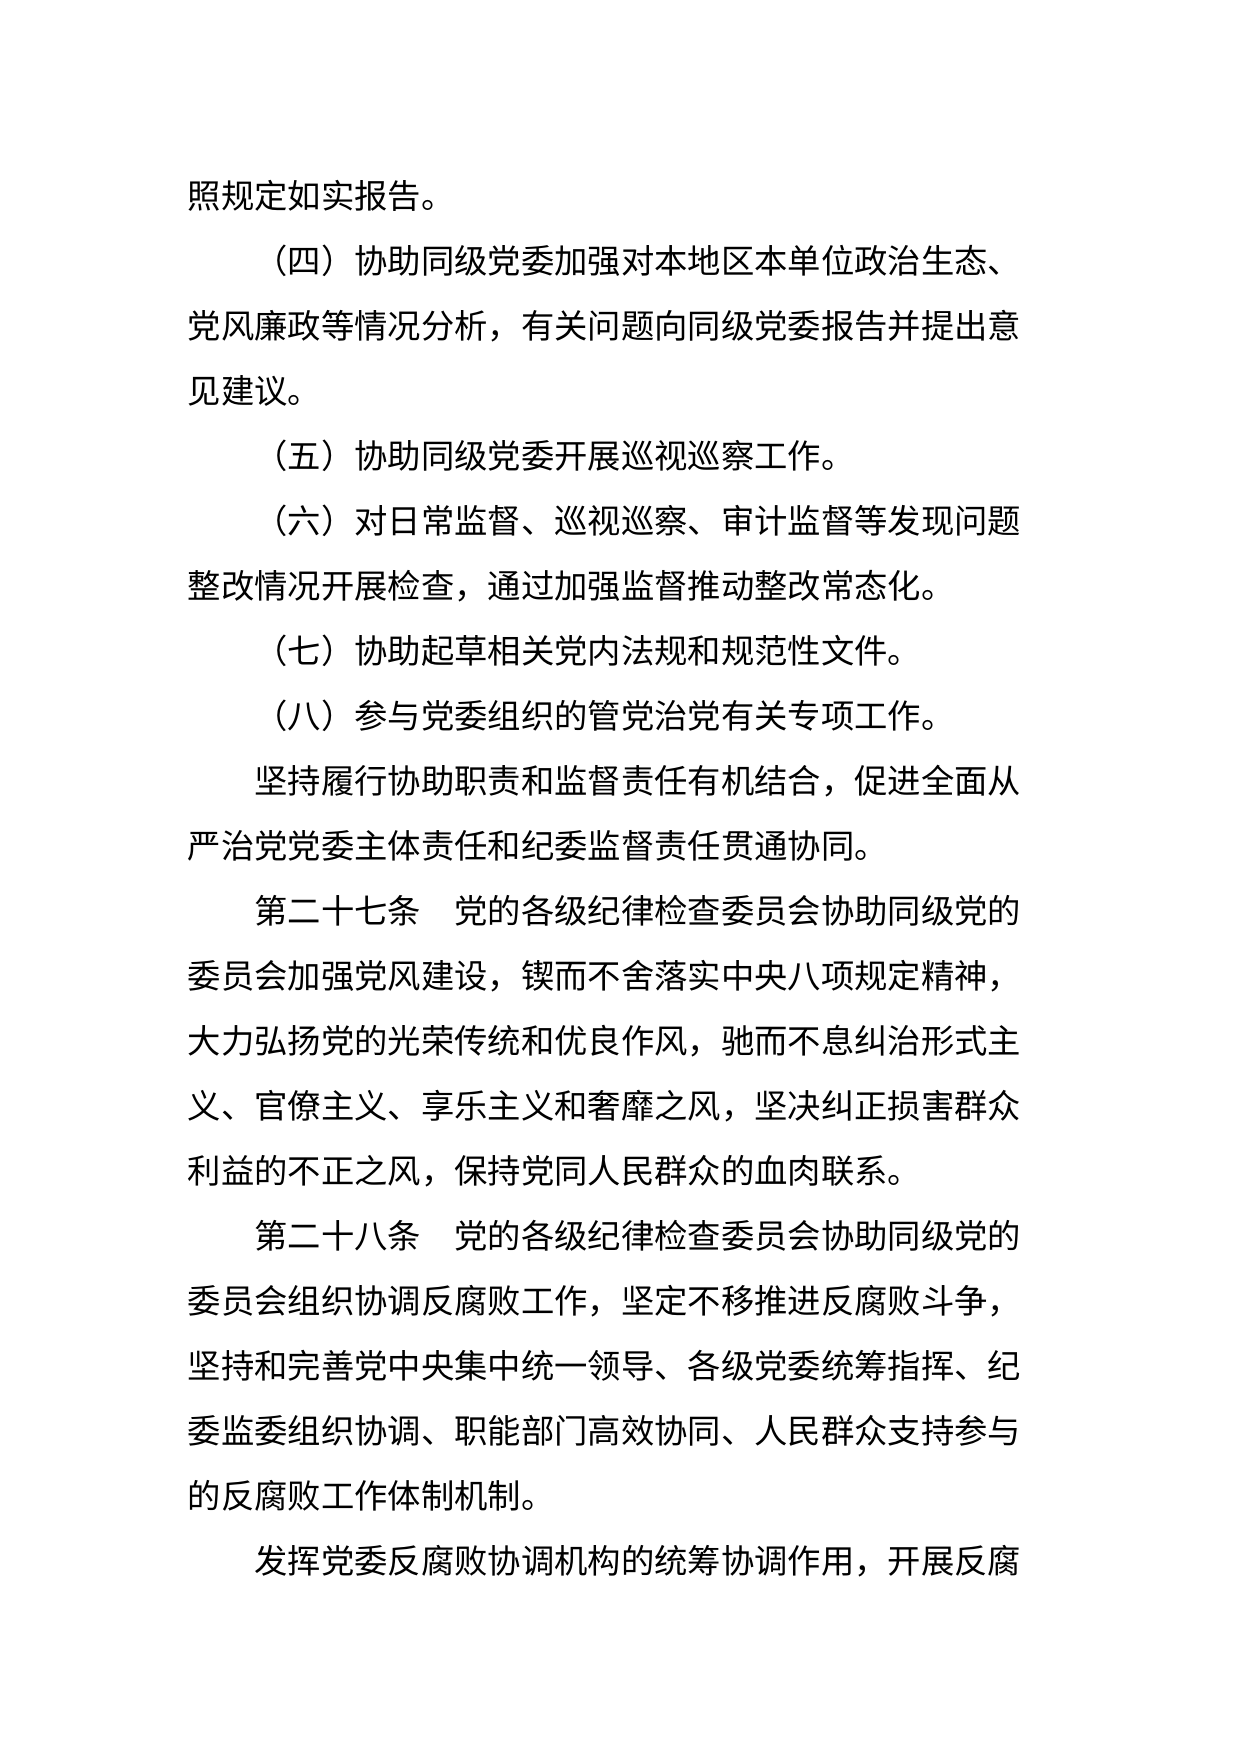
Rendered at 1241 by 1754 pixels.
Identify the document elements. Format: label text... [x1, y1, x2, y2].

text （六）对日常监督、巡视巡察、审计监督等发现问题整改情况开展检查，通过加强监督推动整改常态化。 [187, 487, 1053, 617]
text （七）协助起草相关党内法规和规范性文件。 [187, 617, 1053, 682]
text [187, 162, 1053, 227]
text （八）参与党委组织的管党治党有关专项工作。 [187, 682, 1053, 747]
text 坚持履行协助职责和监督责任有机结合，促进全面从严治党党委主体责任和纪委监督责任贯通协同。 [187, 747, 1053, 877]
text （五）协助同级党委开展巡视巡察工作。 [187, 422, 1053, 487]
text 第二十八条 党的各级纪律检查委员会协助同级党的委员会组织协调反腐败工作，坚定不移推进反腐败斗争，坚持和完善党中央集中统一领导、各级党委统筹指挥、纪委监委组织协调、职能部门高效协同、人民群众支持参与的反腐败工作体制机制。 [187, 1202, 1053, 1527]
text 第二十七条 党的各级纪律检查委员会协助同级党的委员会加强党风建设，锲而不舍落实中央八项规定精神，大力弘扬党的光荣传统和优良作风，驰而不息纠治形式主义、官僚主义、享乐主义和奢靡之风，坚决纠正损害群众利益的不正之风，保持党同人民群众的血肉联系。 [187, 877, 1053, 1202]
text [187, 1527, 1053, 1592]
text （四）协助同级党委加强对本地区本单位政治生态、党风廉政等情况分析，有关问题向同级党委报告并提出意见建议。 [187, 227, 1053, 422]
